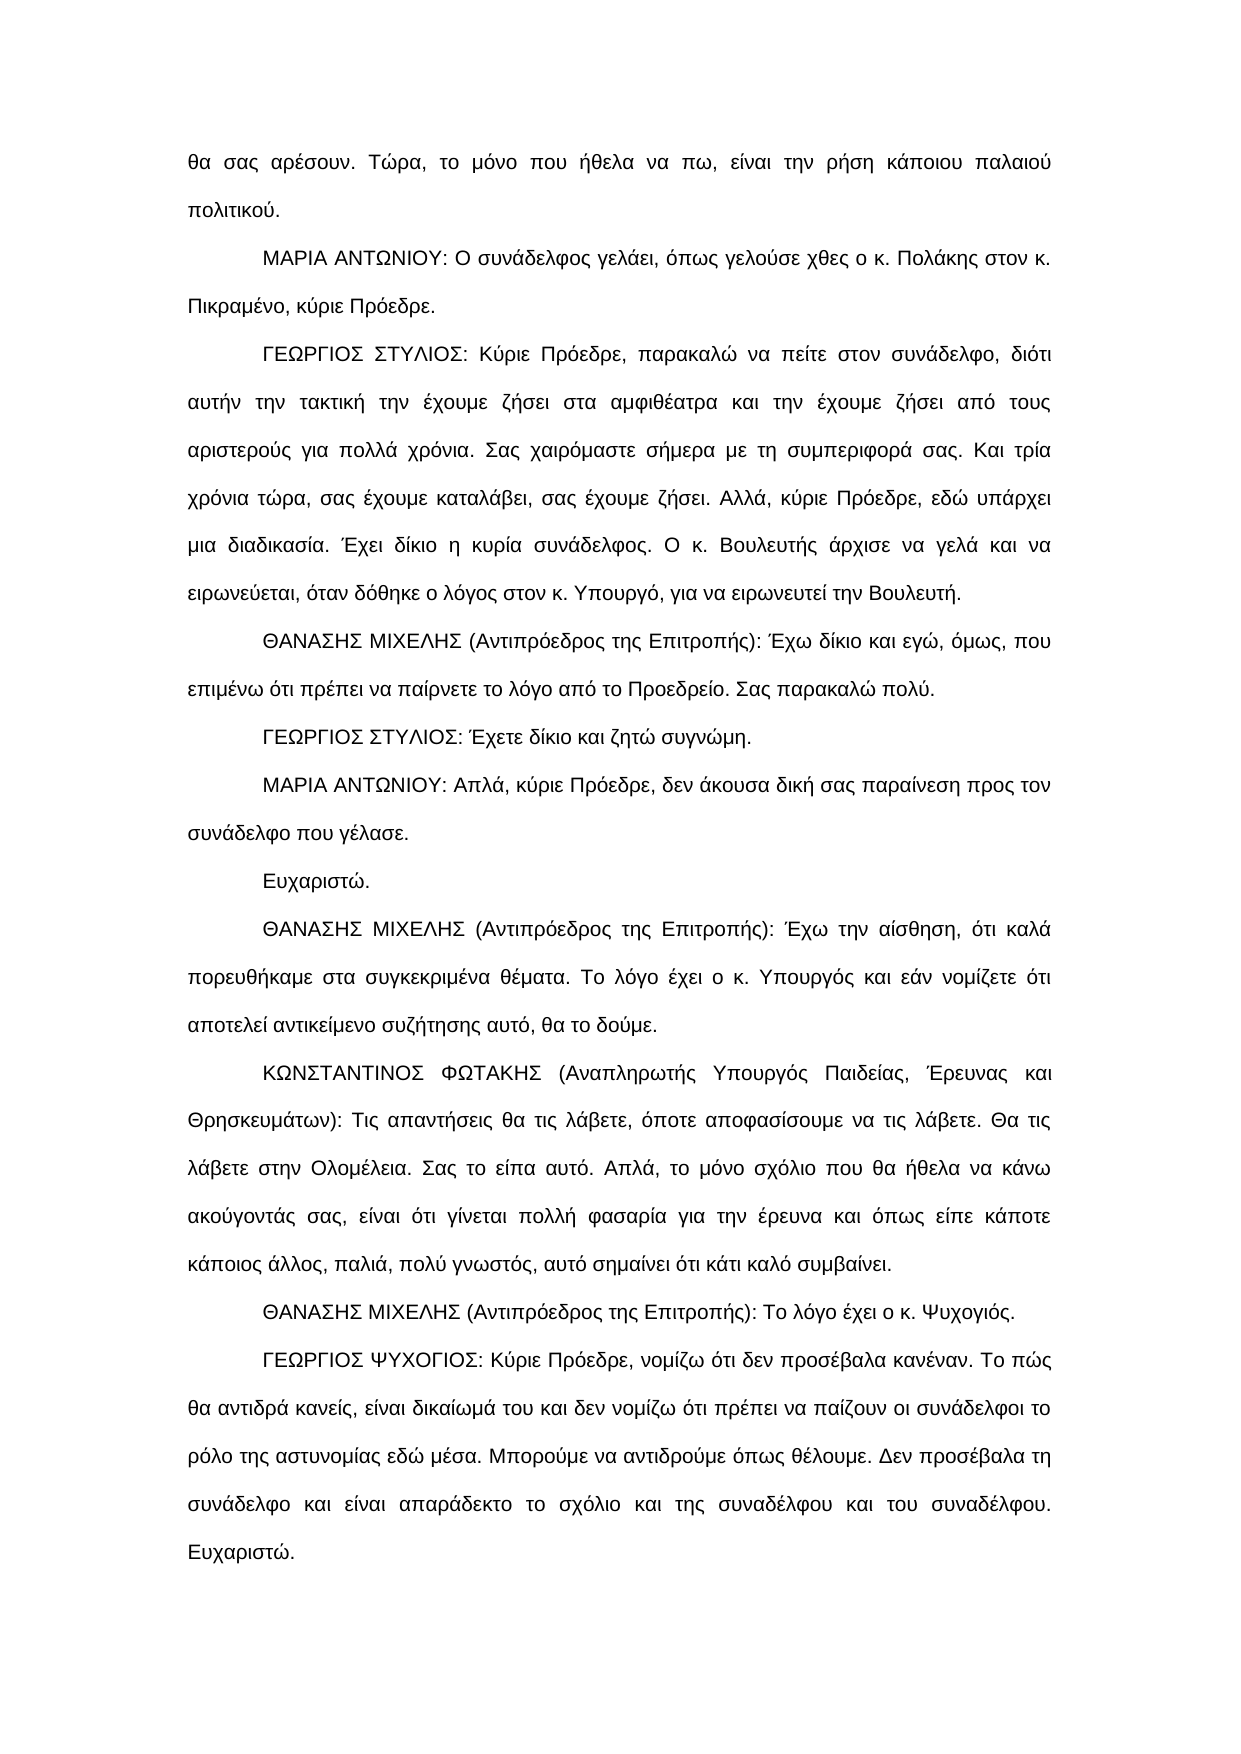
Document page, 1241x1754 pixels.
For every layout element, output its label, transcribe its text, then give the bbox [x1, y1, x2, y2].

text ΘΑΝΑΣΗΣ ΜΙΧΕΛΗΣ (Αντιπρόεδρος της Επιτροπής): Έχω την αίσθηση, ότι καλά πορευθήκαμε στα συγκεκριμένα θέματα. Το λόγο έχει ο κ. Υπουργός και εάν νομίζετε ότι αποτελεί αντικείμενο συζήτησης αυτό, θα το δούμε. [187, 917, 1053, 1036]
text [187, 150, 1053, 222]
text ΘΑΝΑΣΗΣ ΜΙΧΕΛΗΣ (Αντιπρόεδρος της Επιτροπής): Το λόγο έχει ο κ. Ψυχογιός. [187, 1300, 1053, 1324]
text ΜΑΡΙΑ ΑΝΤΩΝΙΟΥ: Ο συνάδελφος γελάει, όπως γελούσε χθες ο κ. Πολάκης στον κ. Πικραμένο, κύριε Πρόεδρε. [187, 246, 1053, 318]
text ΘΑΝΑΣΗΣ ΜΙΧΕΛΗΣ (Αντιπρόεδρος της Επιτροπής): Έχω δίκιο και εγώ, όμως, που επιμένω ότι πρέπει να παίρνετε το λόγο από το Προεδρείο. Σας παρακαλώ πολύ. [187, 629, 1053, 701]
text ΜΑΡΙΑ ΑΝΤΩΝΙΟΥ: Απλά, κύριε Πρόεδρε, δεν άκουσα δική σας παραίνεση προς τον συνάδελφο που γέλασε. [187, 773, 1053, 845]
text Ευχαριστώ. [187, 869, 1053, 893]
text ΓΕΩΡΓΙΟΣ ΨΥΧΟΓΙΟΣ: Κύριε Πρόεδρε, νομίζω ότι δεν προσέβαλα κανέναν. Το πώς θα αντιδρά κανείς, είναι δικαίωμά του και δεν νομίζω ότι πρέπει να παίζουν οι συνάδελφοι το ρόλο της αστυνομίας εδώ μέσα. Μπορούμε να αντιδρούμε όπως θέλουμε. Δεν προσέβαλα τη συνάδελφο και είναι απαράδεκτο το σχόλιο και της συναδέλφου και του συναδέλφου. Ευχαριστώ. [187, 1348, 1053, 1563]
text ΓΕΩΡΓΙΟΣ ΣΤΥΛΙΟΣ: Κύριε Πρόεδρε, παρακαλώ να πείτε στον συνάδελφο, διότι αυτήν την τακτική την έχουμε ζήσει στα αμφιθέατρα και την έχουμε ζήσει από τους αριστερούς για πολλά χρόνια. Σας χαιρόμαστε σήμερα με τη συμπεριφορά σας. Και τρία χρόνια τώρα, σας έχουμε καταλάβει, σας έχουμε ζήσει. Αλλά, κύριε Πρόεδρε, εδώ υπάρχει μια διαδικασία. Έχει δίκιο η κυρία συνάδελφος. Ο κ. Βουλευτής άρχισε να γελά και να ειρωνεύεται, όταν δόθηκε ο λόγος στον κ. Υπουργό, για να ειρωνευτεί την Βουλευτή. [187, 342, 1053, 605]
text ΓΕΩΡΓΙΟΣ ΣΤΥΛΙΟΣ: Έχετε δίκιο και ζητώ συγνώμη. [187, 725, 1053, 749]
text ΚΩΝΣΤΑΝΤΙΝΟΣ ΦΩΤΑΚΗΣ (Αναπληρωτής Υπουργός Παιδείας, Έρευνας και Θρησκευμάτων): Τις απαντήσεις θα τις λάβετε, όποτε αποφασίσουμε να τις λάβετε. Θα τις λάβετε στην Ολομέλεια. Σας το είπα αυτό. Απλά, το μόνο σχόλιο που θα ήθελα να κάνω ακούγοντάς σας, είναι ότι γίνεται πολλή φασαρία για την έρευνα και όπως είπε κάποτε κάποιος άλλος, παλιά, πολύ γνωστός, αυτό σημαίνει ότι κάτι καλό συμβαίνει. [187, 1060, 1053, 1276]
